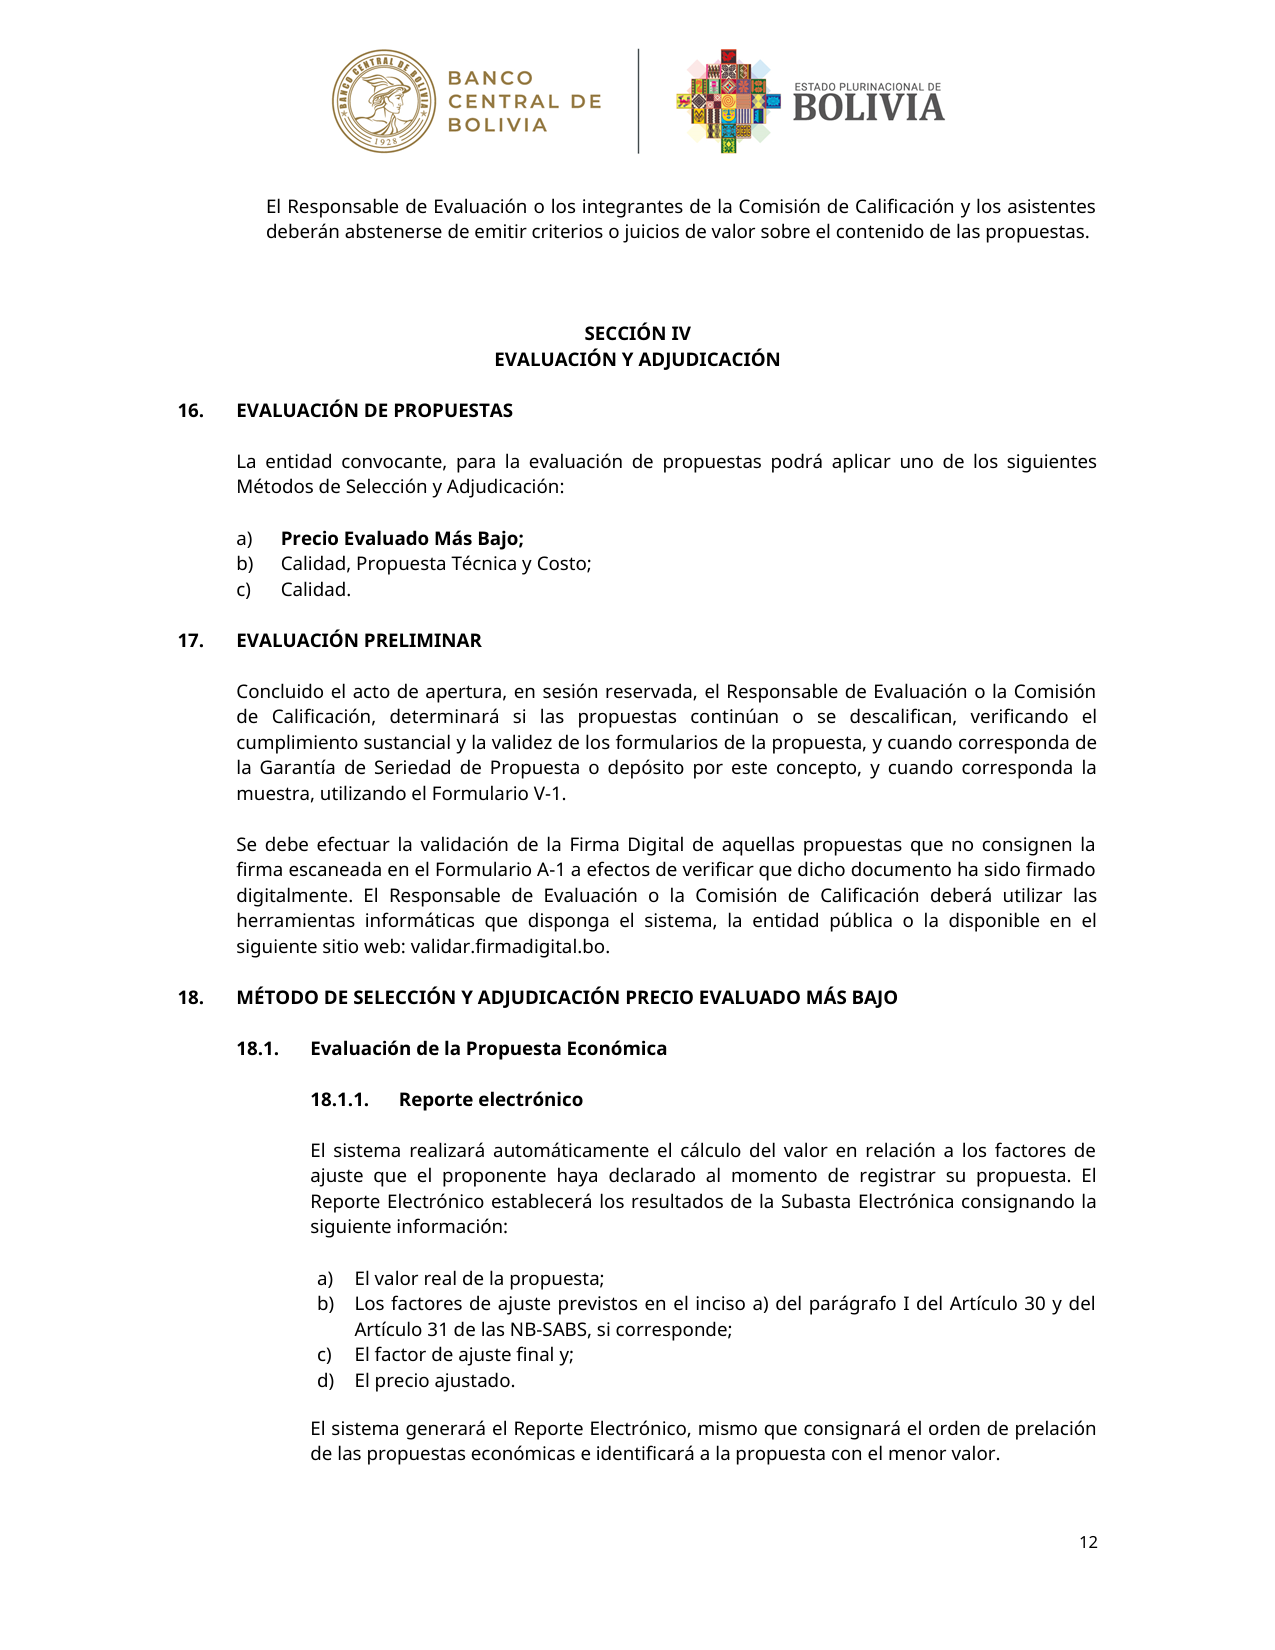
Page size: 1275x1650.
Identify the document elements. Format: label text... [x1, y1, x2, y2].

subtitle MÉTODO DE SELECCIÓN Y ADJUDICACIÓN PRECIO EVALUADO MÁS BAJO [177, 984, 1098, 1010]
picture [0, 2, 1275, 193]
text Concluido el acto de apertura, en sesión reservada, el Responsable de Evaluación o la Comisión de Calificación, determinará si las propuestas continúan o se descalifican, verificando el cumplimiento sustancial y la validez de los formularios de la propuesta, y cuando corresponda de la Garantía de Seriedad de Propuesta o depósito por este concepto, y cuando corresponda la muestra, utilizando el Formulario V-1. [236, 678, 1098, 806]
list Precio Evaluado Más Bajo; [236, 525, 1098, 550]
list Los factores de ajuste previstos en el inciso a) del parágrafo I del Artículo 30 y del Artículo 31 de las NB-SABS, si corresponde; [317, 1290, 1098, 1341]
list El factor de ajuste final y; [317, 1341, 1098, 1367]
text EVALUACIÓN Y ADJUDICACIÓN [177, 346, 1098, 372]
text El Responsable de Evaluación o los integrantes de la Comisión de Calificación y los asistentes deberán abstenerse de emitir criterios o juicios de valor sobre el contenido de las propuestas. [266, 103, 1098, 244]
subtitle EVALUACIÓN PRELIMINAR [177, 627, 1098, 652]
text SECCIÓN IV [177, 321, 1098, 346]
subtitle EVALUACIÓN DE PROPUESTAS [177, 397, 1098, 423]
subtitle Evaluación de la Propuesta Económica [236, 1035, 1098, 1061]
list El precio ajustado. [317, 1367, 1098, 1392]
text Se debe efectuar la validación de la Firma Digital de aquellas propuestas que no consignen la firma escaneada en el Formulario A-1 a efectos de verificar que dicho documento ha sido firmado digitalmente. El Responsable de Evaluación o la Comisión de Calificación deberá utilizar las herramientas informáticas que disponga el sistema, la entidad pública o la disponible en el siguiente sitio web: validar.firmadigital.bo. [236, 831, 1098, 959]
text El sistema generará el Reporte Electrónico, mismo que consignará el orden de prelación de las propuestas económicas e identificará a la propuesta con el menor valor. [310, 1415, 1098, 1466]
text El sistema realizará automáticamente el cálculo del valor en relación a los factores de ajuste que el proponente haya declarado al momento de registrar su propuesta. El Reporte Electrónico establecerá los resultados de la Subasta Electrónica consignando la siguiente información: [310, 1137, 1098, 1239]
list El valor real de la propuesta; [317, 1265, 1098, 1290]
list Calidad. [236, 576, 1098, 601]
subtitle Reporte electrónico [310, 1086, 1098, 1112]
text La entidad convocante, para la evaluación de propuestas podrá aplicar uno de los siguientes Métodos de Selección y Adjudicación: [177, 448, 1098, 499]
list Calidad, Propuesta Técnica y Costo; [236, 550, 1098, 576]
